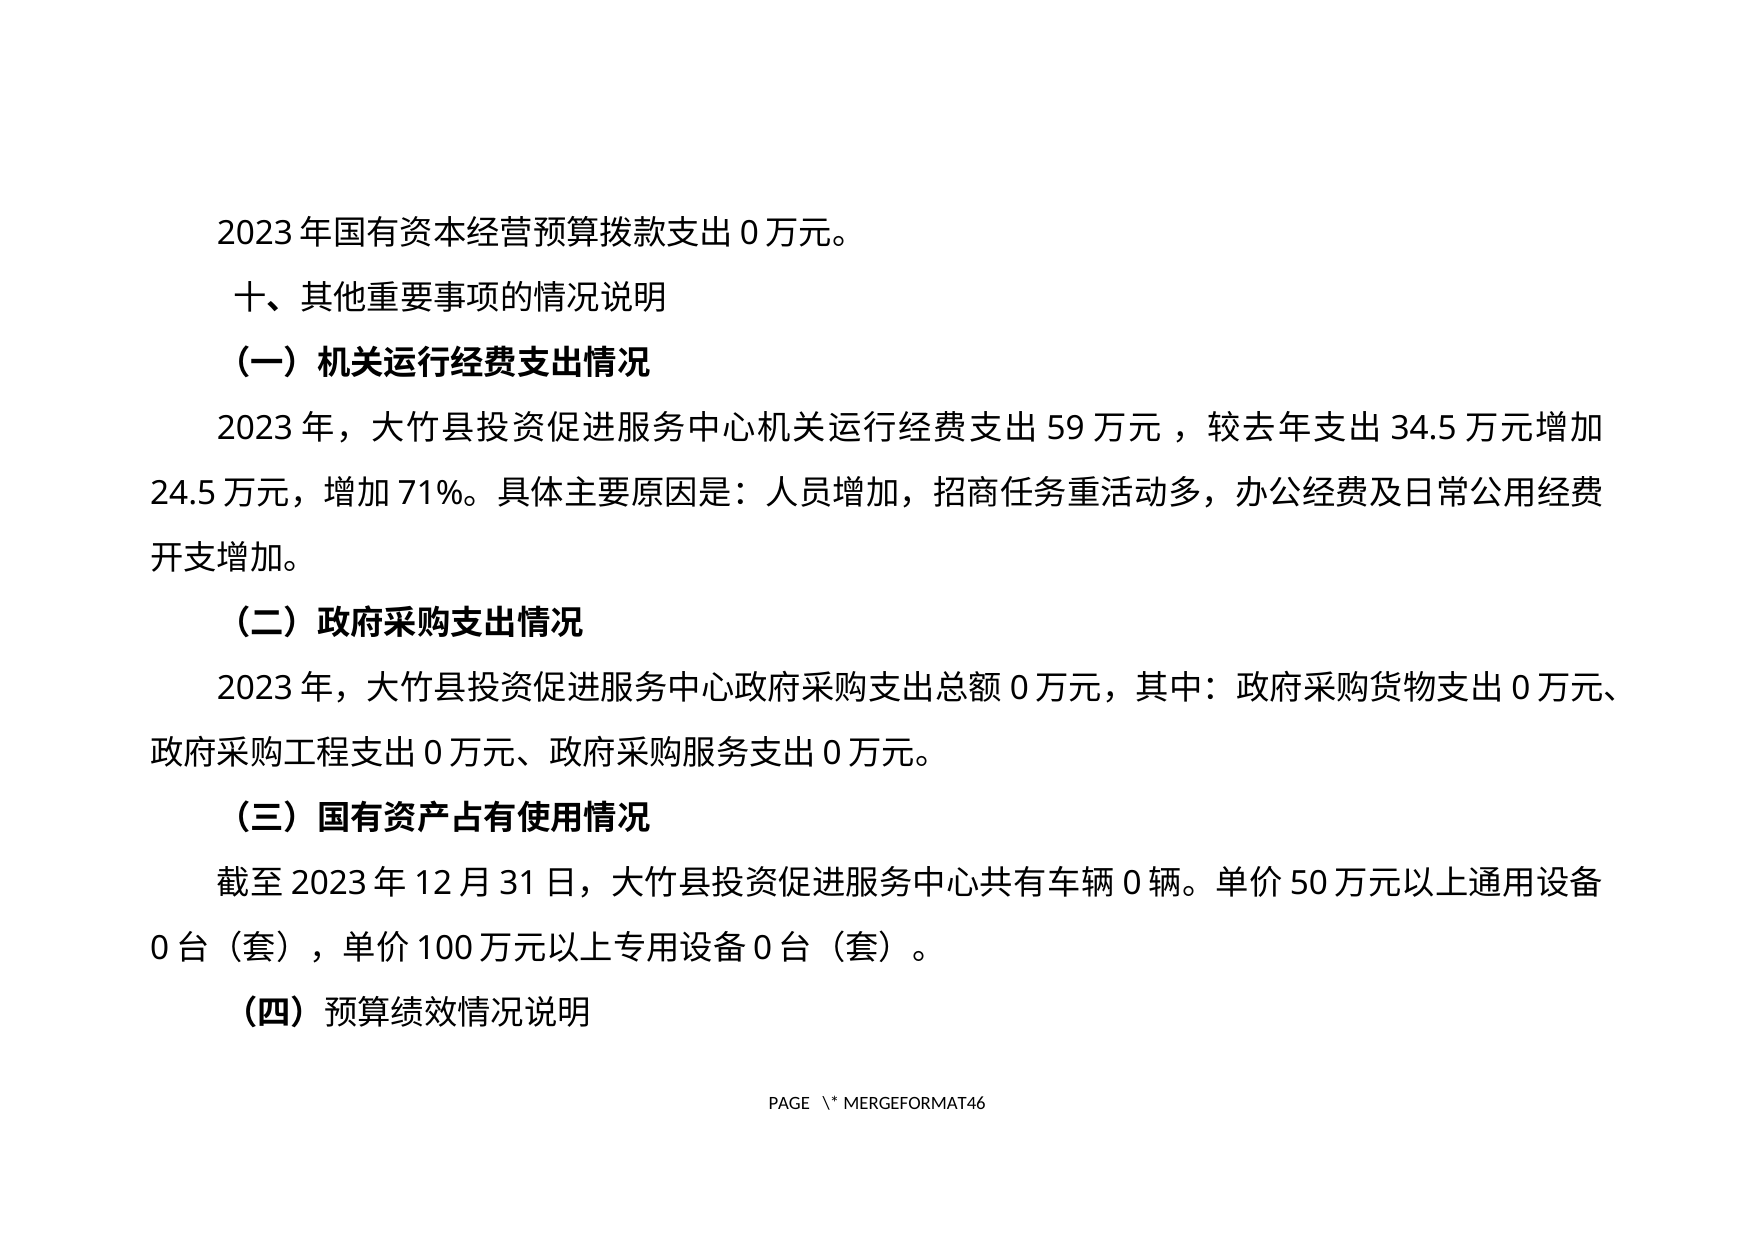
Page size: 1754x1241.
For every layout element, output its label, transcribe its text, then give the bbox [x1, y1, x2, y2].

text 2023年，大竹县投资促进服务中心政府采购支出总额0万元，其中：政府采购货物支出0万元、政府采购工程支出0万元、政府采购服务支出0万元。 [150, 653, 1604, 783]
text 2023年国有资本经营预算拨款支出0万元。 [150, 198, 1604, 263]
text 十、其他重要事项的情况说明 [150, 263, 1604, 328]
text （四）预算绩效情况说明 [224, 978, 1604, 1043]
text （一）机关运行经费支出情况 [150, 328, 1604, 393]
text 2023年，大竹县投资促进服务中心机关运行经费支出59万元 ，较去年支出34.5万元增加24.5万元，增加71%。具体主要原因是：人员增加，招商任务重活动多，办公经费及日常公用经费开支增加。 [150, 393, 1604, 588]
text 截至2023年12月31日，大竹县投资促进服务中心共有车辆0辆。单价50万元以上通用设备0台（套），单价100万元以上专用设备0台（套）。 [150, 848, 1604, 978]
text （二）政府采购支出情况 [150, 588, 1604, 653]
text （三）国有资产占有使用情况 [150, 783, 1604, 848]
